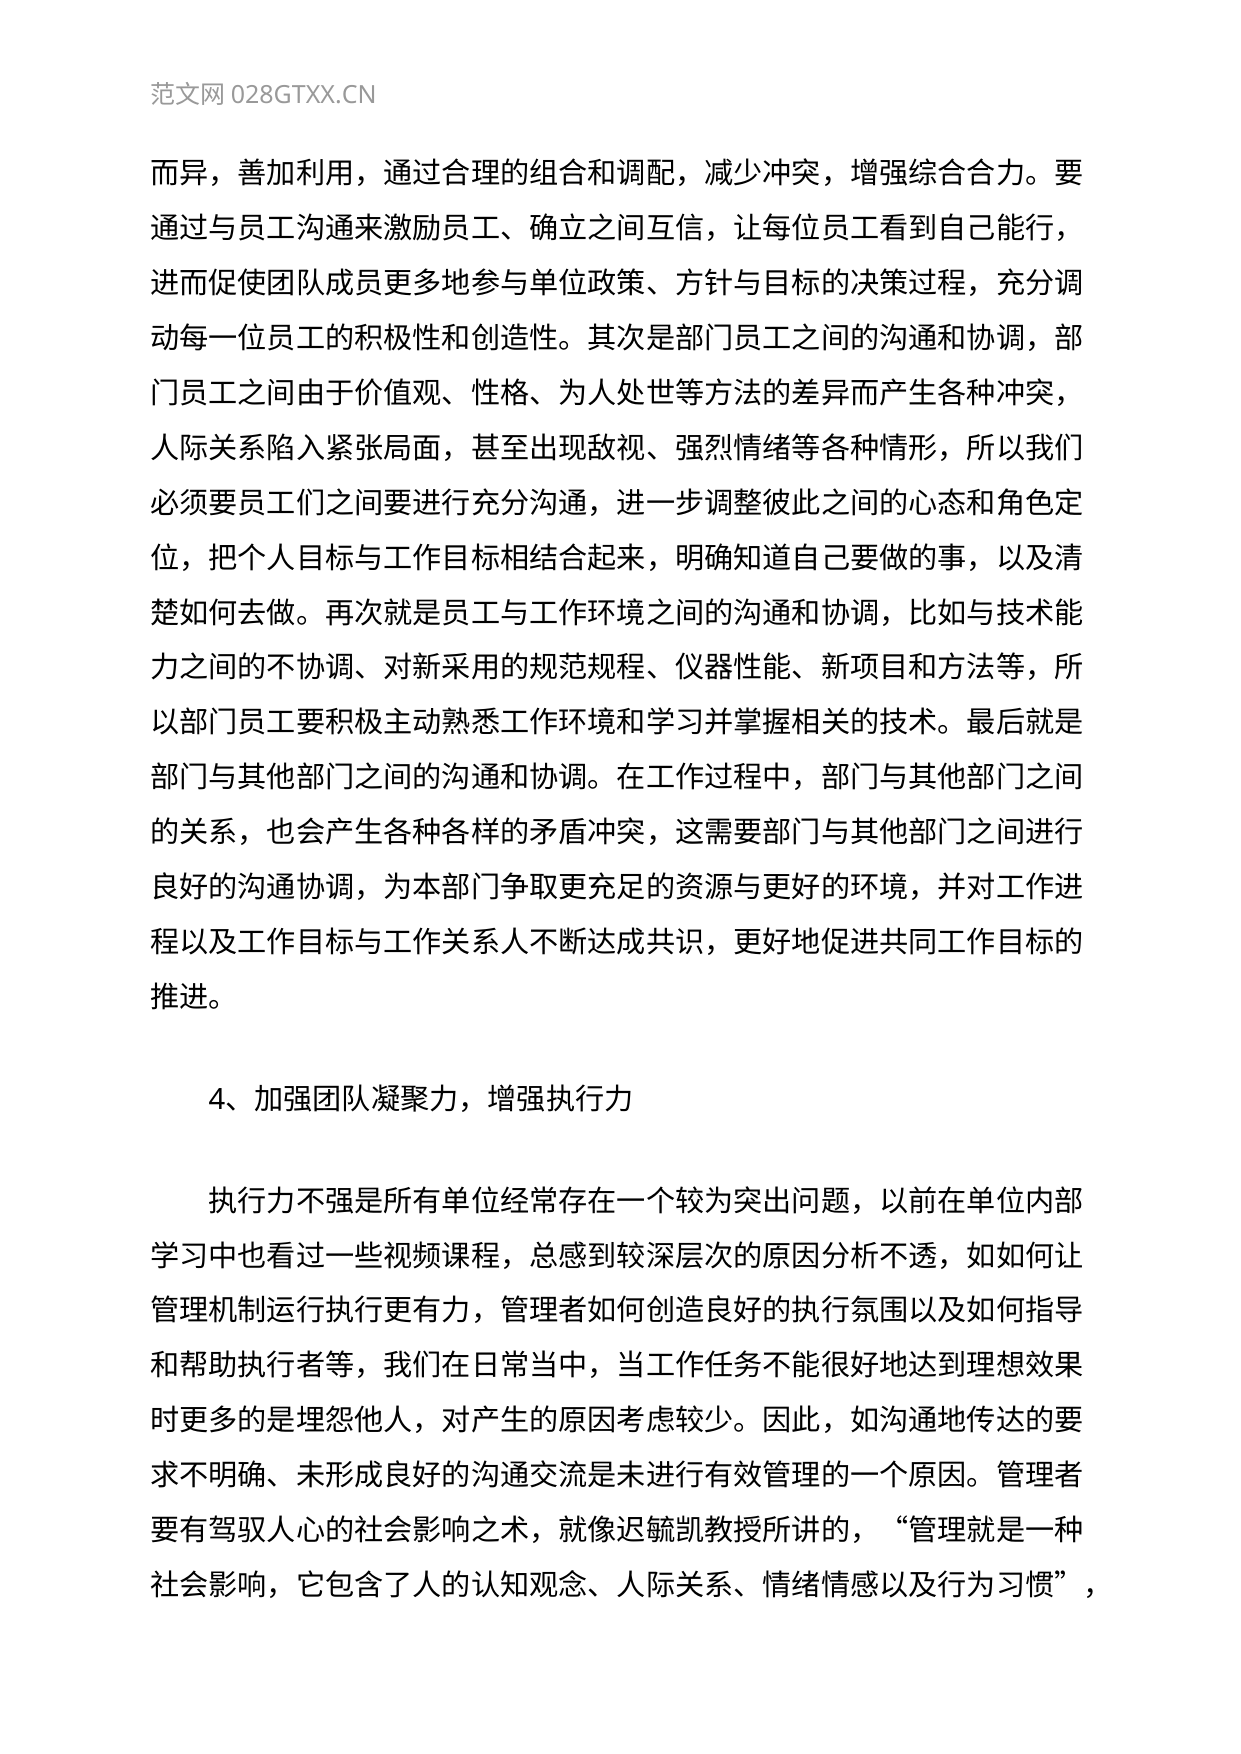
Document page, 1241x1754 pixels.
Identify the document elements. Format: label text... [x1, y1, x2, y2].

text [150, 150, 1090, 1016]
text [150, 1177, 1090, 1604]
text 4、加强团队凝聚力，增强执行力 [150, 1075, 1090, 1118]
